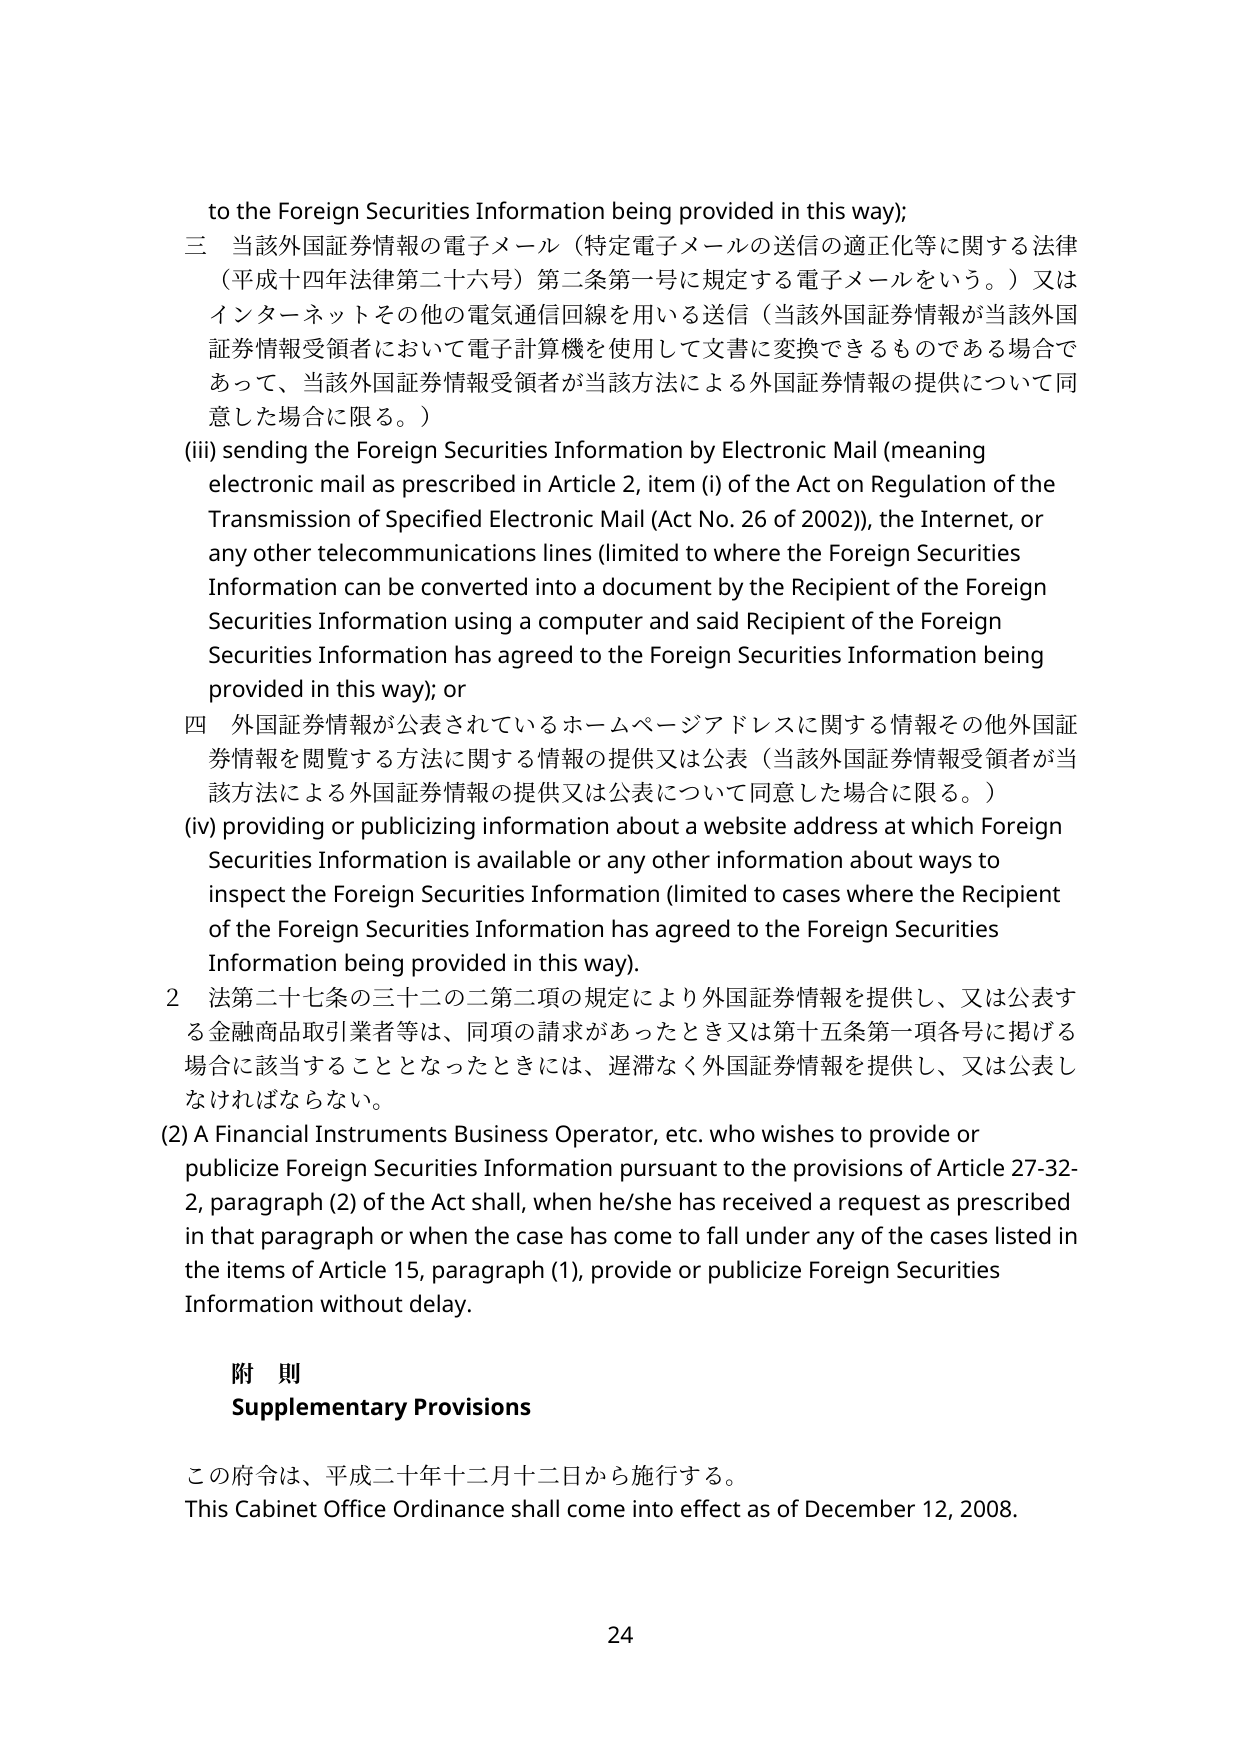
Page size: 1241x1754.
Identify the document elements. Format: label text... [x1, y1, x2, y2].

text This Cabinet Office Ordinance shall come into effect as of December 12, 2008. [161, 1492, 1079, 1526]
text Supplementary Provisions [230, 1389, 1079, 1424]
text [184, 194, 1079, 228]
text ２ 法第二十七条の三十二の二第二項の規定により外国証券情報を提供し、又は公表する金融商品取引業者等は、同項の請求があったとき又は第十五条第一項各号に掲げる場合に該当することとなったときには、遅滞なく外国証券情報を提供し、又は公表しなければならない。 [161, 979, 1079, 1116]
text 四 外国証券情報が公表されているホームページアドレスに関する情報その他外国証券情報を閲覧する方法に関する情報の提供又は公表（当該外国証券情報受領者が当該方法による外国証券情報の提供又は公表について同意した場合に限る。） [184, 706, 1079, 809]
text (2) A Financial Instruments Business Operator, etc. who wishes to provide or publicize Foreign Securities Information pursuant to the provisions of Article 27-32-2, paragraph (2) of the Act shall, when he/she has received a request as prescribed in that paragraph or when the case has come to fall under any of the cases listed in the items of Article 15, paragraph (1), provide or publicize Foreign Securities Information without delay. [161, 1116, 1079, 1321]
text (iii) sending the Foreign Securities Information by Electronic Mail (meaning electronic mail as prescribed in Article 2, item (i) of the Act on Regulation of the Transmission of Specified Electronic Mail (Act No. 26 of 2002)), the Internet, or any other telecommunications lines (limited to where the Foreign Securities Information can be converted into a document by the Recipient of the Foreign Securities Information using a computer and said Recipient of the Foreign Securities Information has agreed to the Foreign Securities Information being provided in this way); or [184, 433, 1079, 706]
text 三 当該外国証券情報の電子メール（特定電子メールの送信の適正化等に関する法律（平成十四年法律第二十六号）第二条第一号に規定する電子メールをいう。）又はインターネットその他の電気通信回線を用いる送信（当該外国証券情報が当該外国証券情報受領者において電子計算機を使用して文書に変換できるものである場合であって、当該外国証券情報受領者が当該方法による外国証券情報の提供について同意した場合に限る。） [184, 228, 1079, 433]
text (iv) providing or publicizing information about a website address at which Foreign Securities Information is available or any other information about ways to inspect the Foreign Securities Information (limited to cases where the Recipient of the Foreign Securities Information has agreed to the Foreign Securities Information being provided in this way). [184, 809, 1079, 979]
text この府令は、平成二十年十二月十二日から施行する。 [161, 1458, 1079, 1492]
text 附 則 [230, 1355, 1079, 1389]
